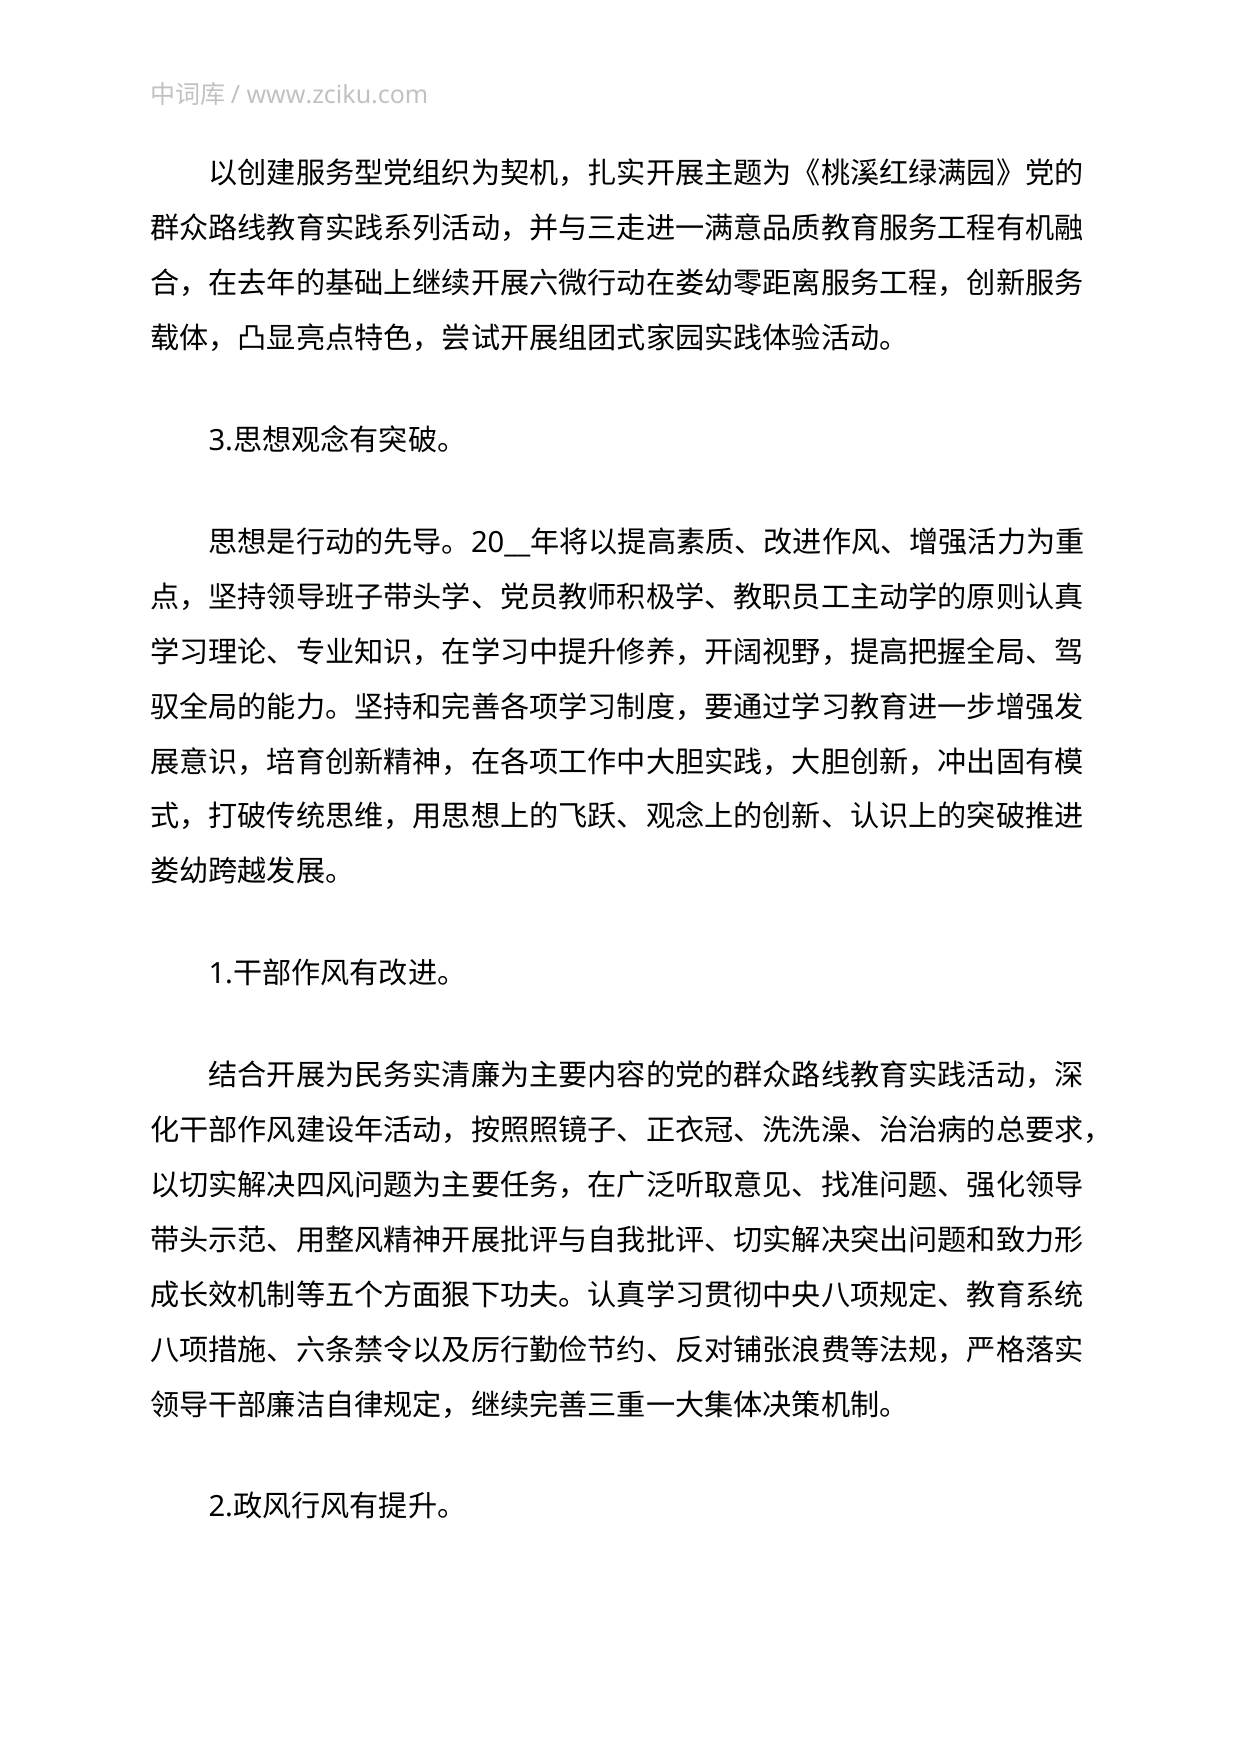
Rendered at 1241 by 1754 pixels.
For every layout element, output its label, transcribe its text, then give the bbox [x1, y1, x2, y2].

text 结合开展为民务实清廉为主要内容的党的群众路线教育实践活动，深化干部作风建设年活动，按照照镜子、正衣冠、洗洗澡、治治病的总要求，以切实解决四风问题为主要任务，在广泛听取意见、找准问题、强化领导带头示范、用整风精神开展批评与自我批评、切实解决突出问题和致力形成长效机制等五个方面狠下功夫。认真学习贯彻中央八项规定、教育系统八项措施、六条禁令以及厉行勤俭节约、反对铺张浪费等法规，严格落实领导干部廉洁自律规定，继续完善三重一大集体决策机制。 [150, 1052, 1090, 1423]
text 3.思想观念有突破。 [150, 416, 1090, 459]
text 以创建服务型党组织为契机，扎实开展主题为《桃溪红绿满园》党的群众路线教育实践系列活动，并与三走进一满意品质教育服务工程有机融合，在去年的基础上继续开展六微行动在娄幼零距离服务工程，创新服务载体，凸显亮点特色，尝试开展组团式家园实践体验活动。 [150, 150, 1090, 357]
text 思想是行动的先导。20__年将以提高素质、改进作风、增强活力为重点，坚持领导班子带头学、党员教师积极学、教职员工主动学的原则认真学习理论、专业知识，在学习中提升修养，开阔视野，提高把握全局、驾驭全局的能力。坚持和完善各项学习制度，要通过学习教育进一步增强发展意识，培育创新精神，在各项工作中大胆实践，大胆创新，冲出固有模式，打破传统思维，用思想上的飞跃、观念上的创新、认识上的突破推进娄幼跨越发展。 [150, 518, 1090, 890]
text 1.干部作风有改进。 [150, 950, 1090, 992]
text 2.政风行风有提升。 [150, 1483, 1090, 1525]
